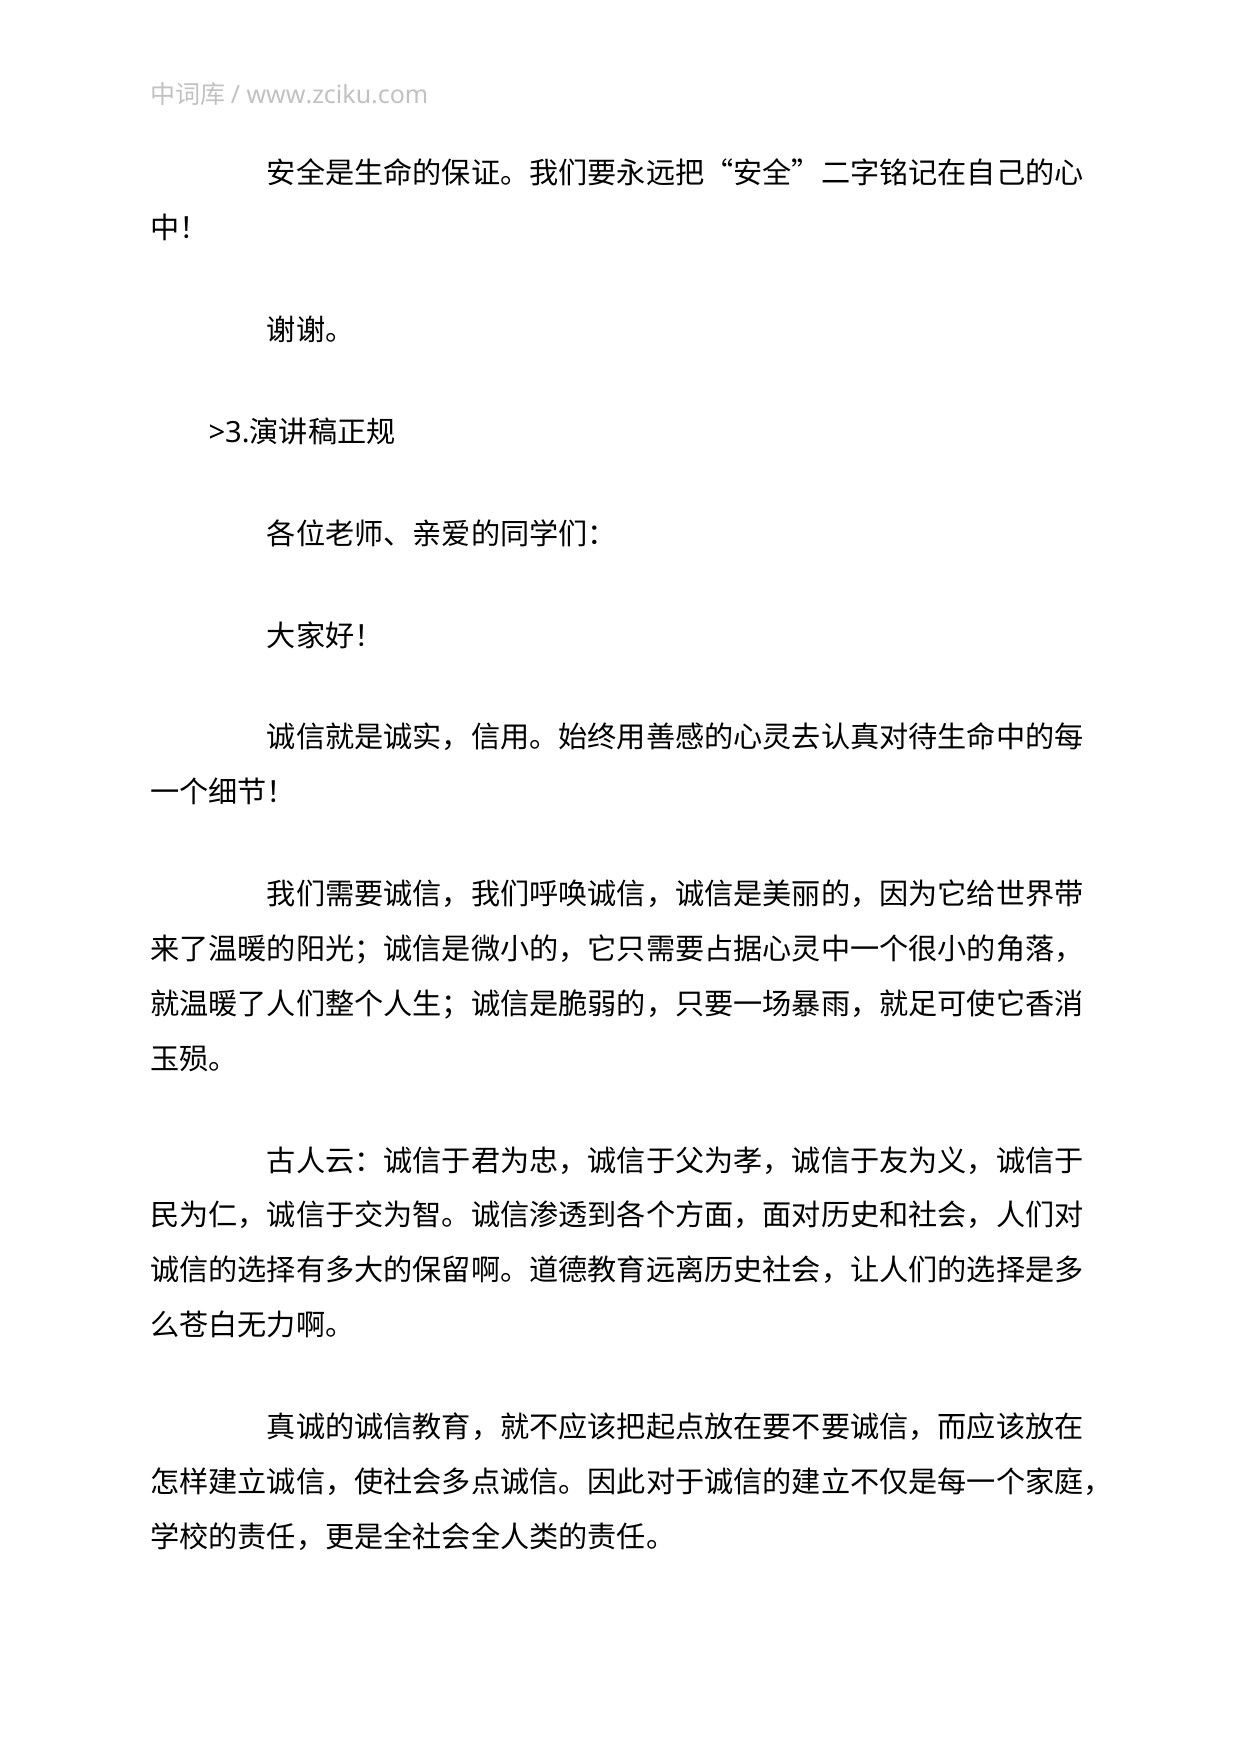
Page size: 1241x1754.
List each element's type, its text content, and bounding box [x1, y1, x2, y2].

text 大家好！ [150, 612, 1090, 654]
text 各位老师、亲爱的同学们： [150, 510, 1090, 553]
text 古人云：诚信于君为忠，诚信于父为孝，诚信于友为义，诚信于民为仁，诚信于交为智。诚信渗透到各个方面，面对历史和社会，人们对诚信的选择有多大的保留啊。道德教育远离历史社会，让人们的选择是多么苍白无力啊。 [150, 1137, 1090, 1344]
text >3.演讲稿正规 [150, 408, 1090, 451]
text 谢谢。 [150, 307, 1090, 349]
text 真诚的诚信教育，就不应该把起点放在要不要诚信，而应该放在怎样建立诚信，使社会多点诚信。因此对于诚信的建立不仅是每一个家庭，学校的责任，更是全社会全人类的责任。 [150, 1403, 1090, 1556]
text 诚信就是诚实，信用。始终用善感的心灵去认真对待生命中的每一个细节！ [150, 714, 1090, 811]
text 我们需要诚信，我们呼唤诚信，诚信是美丽的，因为它给世界带来了温暖的阳光；诚信是微小的，它只需要占据心灵中一个很小的角落，就温暖了人们整个人生；诚信是脆弱的，只要一场暴雨，就足可使它香消玉殒。 [150, 871, 1090, 1078]
text 安全是生命的保证。我们要永远把“安全”二字铭记在自己的心中！ [150, 150, 1090, 247]
